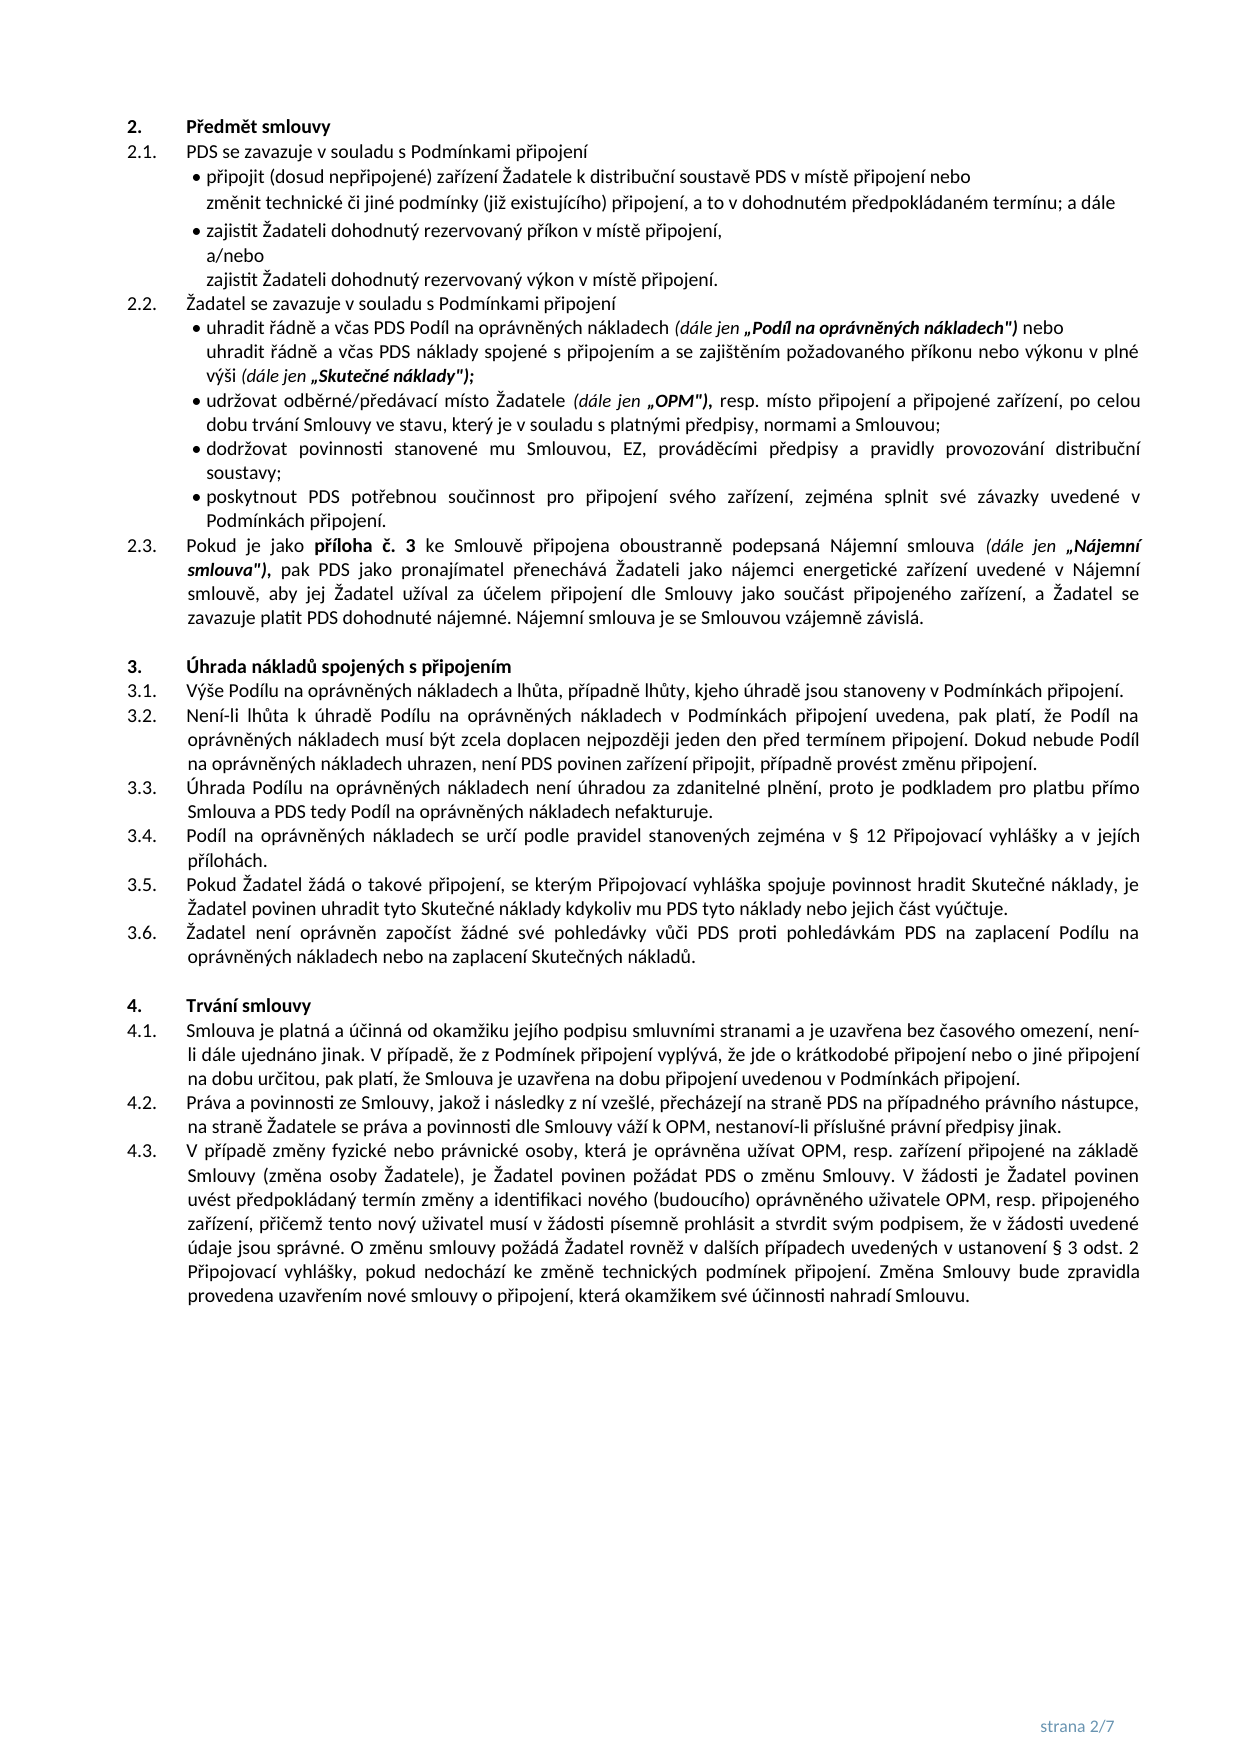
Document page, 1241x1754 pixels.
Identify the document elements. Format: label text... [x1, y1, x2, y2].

list Úhrada nákladů spojených s připojením [127, 654, 1142, 678]
list dodržovat povinnosti stanovené mu Smlouvou, EZ, prováděcími předpisy a pravidly provozování distribuční soustavy; [191, 436, 1142, 484]
list Úhrada Podílu na oprávněných nákladech není úhradou za zdanitelné plnění, proto je podkladem pro platbu přímo Smlouva a PDS tedy Podíl na oprávněných nákladech nefakturuje. [127, 775, 1142, 823]
list Podíl na oprávněných nákladech se určí podle pravidel stanovených zejména v § 12 Připojovací vyhlášky a v jejích přílohách. [127, 823, 1142, 872]
list PDS se zavazuje v souladu s Podmínkami připojení [127, 139, 1142, 163]
list Není-li lhůta k úhradě Podílu na oprávněných nákladech v Podmínkách připojení uvedena, pak platí, že Podíl na oprávněných nákladech musí být zcela doplacen nejpozději jeden den před termínem připojení. Dokud nebude Podíl na oprávněných nákladech uhrazen, není PDS povinen zařízení připojit, případně provést změnu připojení. [127, 703, 1142, 775]
list Trvání smlouvy [127, 993, 1142, 1018]
list Výše Podílu na oprávněných nákladech a lhůta, případně lhůty, kjeho úhradě jsou stanoveny v Podmínkách připojení. [127, 678, 1142, 703]
list Smlouva je platná a účinná od okamžiku jejího podpisu smluvními stranami a je uzavřena bez časového omezení, není-li dále ujednáno jinak. V případě, že z Podmínek připojení vyplývá, že jde o krátkodobé připojení nebo o jiné připojení na dobu určitou, pak platí, že Smlouva je uzavřena na dobu připojení uvedenou v Podmínkách připojení. [127, 1018, 1142, 1090]
text uhradit řádně a včas PDS náklady spojené s připojením a se zajištěním požadovaného příkonu nebo výkonu v plné výši (dále jen „Skutečné náklady"); [206, 339, 1142, 388]
list V případě změny fyzické nebo právnické osoby, která je oprávněna užívat OPM, resp. zařízení připojené na základě Smlouvy (změna osoby Žadatele), je Žadatel povinen požádat PDS o změnu Smlouvy. V žádosti je Žadatel povinen uvést předpokládaný termín změny a identifikaci nového (budoucího) oprávněného uživatele OPM, resp. připojeného zařízení, přičemž tento nový uživatel musí v žádosti písemně prohlásit a stvrdit svým podpisem, že v žádosti uvedené údaje jsou správné. O změnu smlouvy požádá Žadatel rovněž v dalších případech uvedených v ustanovení § 3 odst. 2 Připojovací vyhlášky, pokud nedochází ke změně technických podmínek připojení. Změna Smlouvy bude zpravidla provedena uzavřením nové smlouvy o připojení, která okamžikem své účinnosti nahradí Smlouvu. [127, 1138, 1142, 1308]
text změnit technické či jiné podmínky (již existujícího) připojení, a to v dohodnutém předpokládaném termínu; a dále [187, 190, 1142, 214]
list Pokud Žadatel žádá o takové připojení, se kterým Připojovací vyhláška spojuje povinnost hradit Skutečné náklady, je Žadatel povinen uhradit tyto Skutečné náklady kdykoliv mu PDS tyto náklady nebo jejich část vyúčtuje. [127, 872, 1142, 920]
list Předmět smlouvy [127, 114, 1142, 138]
list poskytnout PDS potřebnou součinnost pro připojení svého zařízení, zejména splnit své závazky uvedené v Podmínkách připojení. [191, 484, 1142, 533]
list Práva a povinnosti ze Smlouvy, jakož i následky z ní vzešlé, přecházejí na straně PDS na případného právního nástupce, na straně Žadatele se práva a povinnosti dle Smlouvy váží k OPM, nestanoví-li příslušné právní předpisy jinak. [127, 1090, 1142, 1138]
list Žadatel se zavazuje v souladu s Podmínkami připojení [127, 291, 1142, 315]
list Pokud je jako příloha č. 3 ke Smlouvě připojena oboustranně podepsaná Nájemní smlouva (dále jen „Nájemní smlouva"), pak PDS jako pronajímatel přenechává Žadateli jako nájemci energetické zařízení uvedené v Nájemní smlouvě, aby jej Žadatel užíval za účelem připojení dle Smlouvy jako součást připojeného zařízení, a Žadatel se zavazuje platit PDS dohodnuté nájemné. Nájemní smlouva je se Smlouvou vzájemně závislá. [127, 533, 1142, 629]
list Žadatel není oprávněn započíst žádné své pohledávky vůči PDS proti pohledávkám PDS na zaplacení Podílu na oprávněných nákladech nebo na zaplacení Skutečných nákladů. [127, 920, 1142, 968]
list udržovat odběrné/předávací místo Žadatele (dále jen „OPM"), resp. místo připojení a připojené zařízení, po celou dobu trvání Smlouvy ve stavu, který je v souladu s platnými předpisy, normami a Smlouvou; [191, 388, 1142, 436]
list připojit (dosud nepřipojené) zařízení Žadatele k distribuční soustavě PDS v místě připojení nebo [191, 164, 973, 189]
text zajistit Žadateli dohodnutý rezervovaný výkon v místě připojení. [206, 267, 1142, 291]
list uhradit řádně a včas PDS Podíl na oprávněných nákladech (dále jen „Podíl na oprávněných nákladech") nebo [191, 315, 1087, 339]
list zajistit Žadateli dohodnutý rezervovaný příkon v místě připojení, a/nebo [191, 218, 771, 267]
